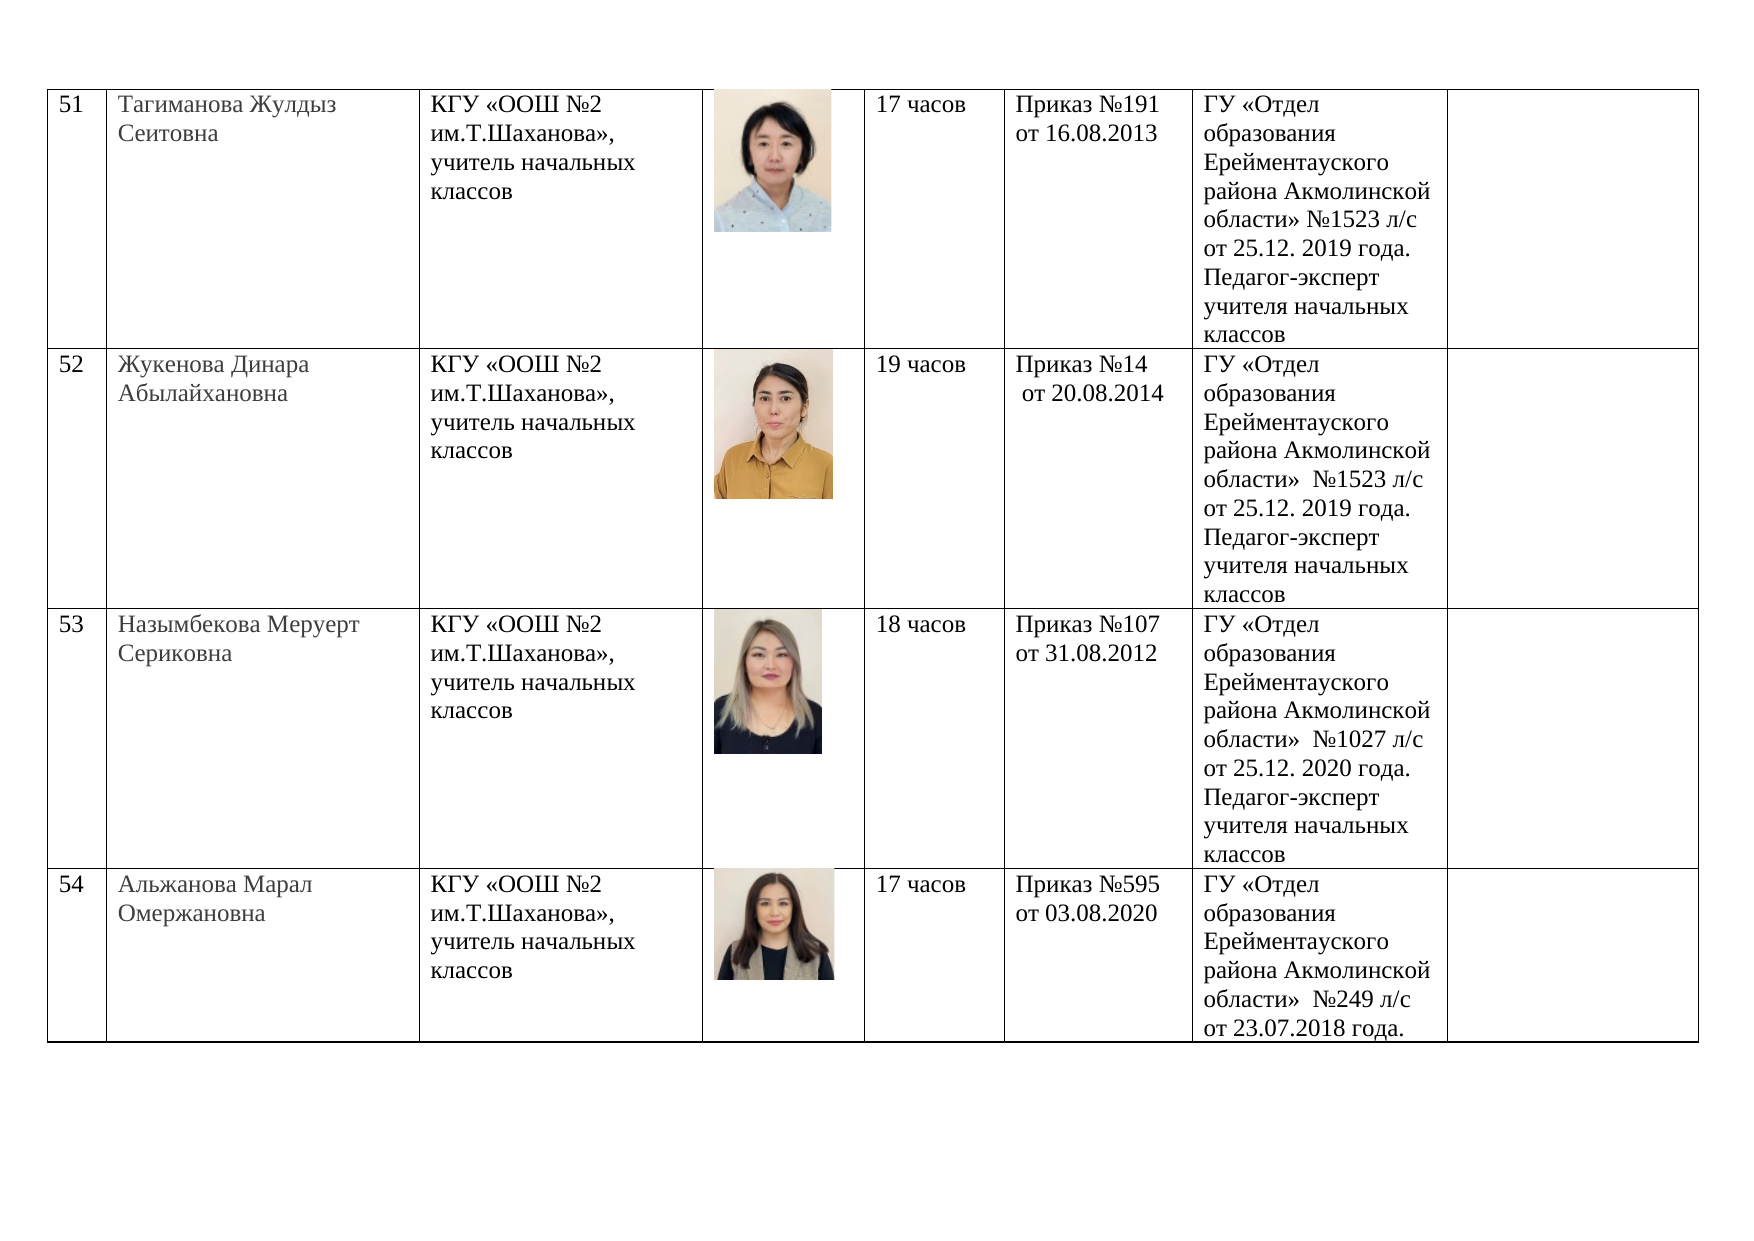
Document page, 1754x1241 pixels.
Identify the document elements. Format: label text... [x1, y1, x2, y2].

table_cell ГУ «Отдел образования Ерейментауского района Акмолинской области» №1523 л/с от 25.12. 2019 года. Педагог-эксперт учителя начальных классов [1193, 349, 1447, 608]
table_cell КГУ «ООШ №2 им.Т.Шаханова», учитель начальных классов [420, 349, 702, 608]
table_cell ГУ «Отдел образования Ерейментауского района Акмолинской области» №1027 л/с от 25.12. 2020 года. Педагог-эксперт учителя начальных классов [1193, 609, 1447, 868]
table_cell Жукенова Динара Абылайхановна [107, 349, 419, 608]
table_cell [420, 90, 702, 348]
table_cell 51 [48, 90, 106, 348]
picture [714, 609, 822, 754]
picture [714, 349, 833, 499]
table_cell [107, 869, 419, 1041]
table_cell [703, 609, 864, 868]
table_cell [1448, 869, 1698, 1041]
table_cell 19 часов [865, 349, 1004, 608]
table_cell [1448, 90, 1698, 348]
table_cell [703, 869, 864, 1041]
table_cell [1193, 869, 1447, 1041]
table_cell КГУ «ООШ №2 им.Т.Шаханова», учитель начальных классов [420, 609, 702, 868]
table_cell 52 [48, 349, 106, 608]
table_cell [1448, 609, 1698, 868]
table_cell 53 [48, 609, 106, 868]
table_cell Тагиманова Жулдыз Сеитовна [107, 90, 419, 348]
table_cell 54 [48, 869, 106, 1041]
table_cell Назымбекова Меруерт Сериковна [107, 609, 419, 868]
picture [714, 89, 832, 232]
table_cell 17 часов [865, 90, 1004, 348]
table_cell ГУ «Отдел образования Ерейментауского района Акмолинской области» №1523 л/с от 25.12. 2019 года. Педагог-эксперт учителя начальных классов [1193, 90, 1447, 348]
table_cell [1005, 869, 1192, 1041]
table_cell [420, 869, 702, 1041]
picture [714, 868, 835, 980]
table_cell [1448, 349, 1698, 608]
table_cell [703, 349, 864, 608]
table_cell 17 часов [865, 869, 1004, 1041]
table_cell Приказ №107 от 31.08.2012 [1005, 609, 1192, 868]
table_cell [703, 90, 864, 348]
table_cell 18 часов [865, 609, 1004, 868]
table_cell Приказ №14 от 20.08.2014 [1005, 349, 1192, 608]
table_cell Приказ №191 от 16.08.2013 [1005, 90, 1192, 348]
